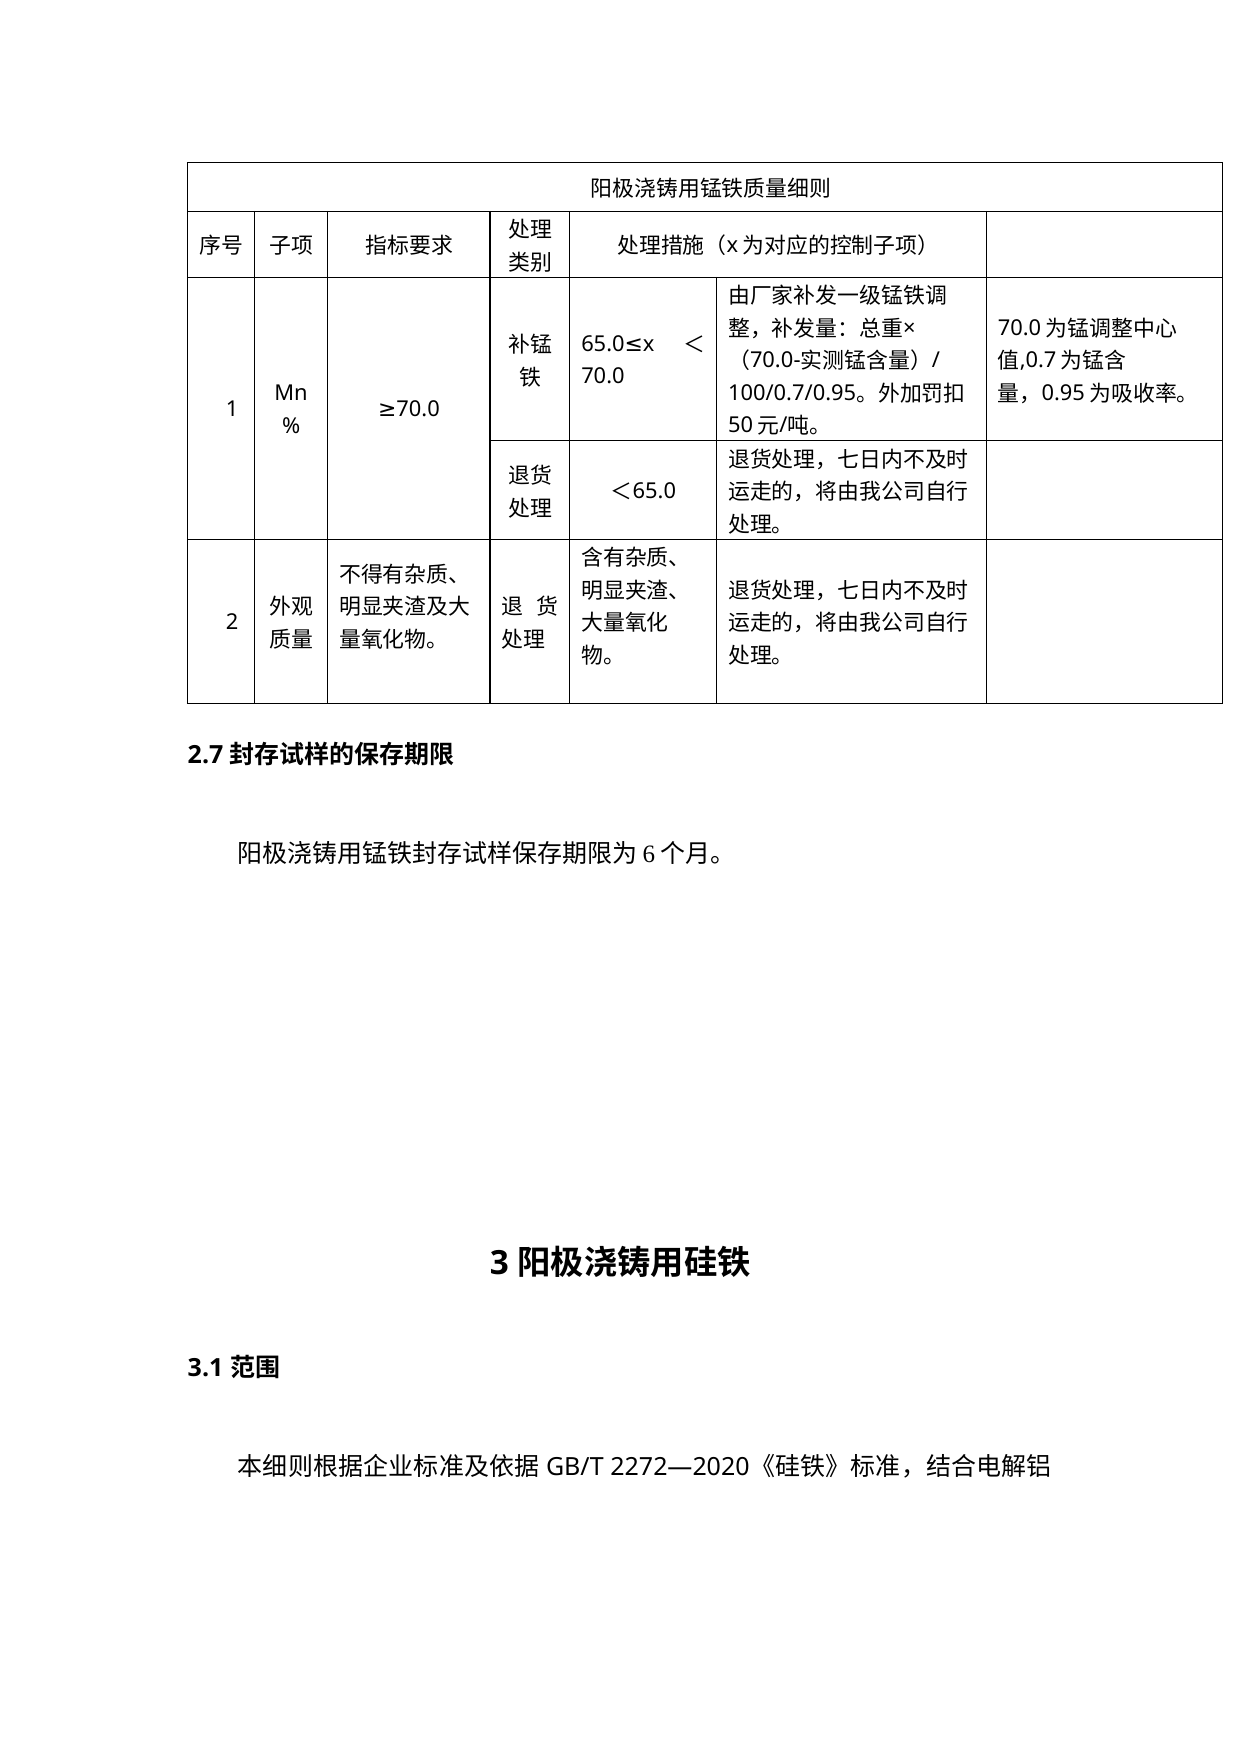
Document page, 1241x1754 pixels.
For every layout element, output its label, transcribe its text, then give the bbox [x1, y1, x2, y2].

table_cell 2 [188, 540, 254, 702]
table_cell 退货处理，七日内不及时运走的，将由我公司自行处理。 [717, 441, 986, 539]
table_cell 指标要求 [328, 212, 489, 277]
text 阳极浇铸用锰铁封存试样保存期限为6个月。 [187, 819, 1053, 884]
table_cell [987, 212, 1222, 277]
table_cell [987, 441, 1222, 539]
table_cell 不得有杂质、明显夹渣及大量氧化物。 [328, 540, 489, 702]
table_cell 处理措施（x为对应的控制子项） [570, 212, 986, 277]
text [187, 1432, 1053, 1497]
table_cell Mn% [255, 278, 327, 539]
table_cell 退货处理，七日内不及时运走的，将由我公司自行处理。 [717, 540, 986, 702]
table_cell ≥70.0 [328, 278, 489, 539]
table_cell 退货处理 [491, 441, 569, 539]
table_cell 外观质量 [255, 540, 327, 702]
table_header 阳极浇铸用锰铁质量细则 [188, 163, 1222, 211]
table_cell 退货处理 [491, 540, 569, 702]
text 3 阳极浇铸用硅铁 [187, 1227, 1053, 1292]
table_cell 子项 [255, 212, 327, 277]
table_cell 补锰铁 [491, 278, 569, 440]
table_cell 含有杂质、明显夹渣、大量氧化物。 [570, 540, 716, 702]
table_cell 处理类别 [491, 212, 569, 277]
text 3.1 范围 [187, 1333, 1053, 1398]
table_cell ＜65.0 [570, 441, 716, 539]
table_cell 序号 [188, 212, 254, 277]
table_cell 1 [188, 278, 254, 539]
table_cell 70.0为锰调整中心值,0.7为锰含量，0.95为吸收率。 [987, 278, 1222, 440]
text 2.7 封存试样的保存期限 [187, 720, 1053, 785]
table_cell 由厂家补发一级锰铁调整，补发量：总重×（70.0-实测锰含量）/100/0.7/0.95。外加罚扣50元/吨。 [717, 278, 986, 440]
table_cell [987, 540, 1222, 702]
table_cell 65.0≤x＜70.0 [570, 278, 716, 440]
